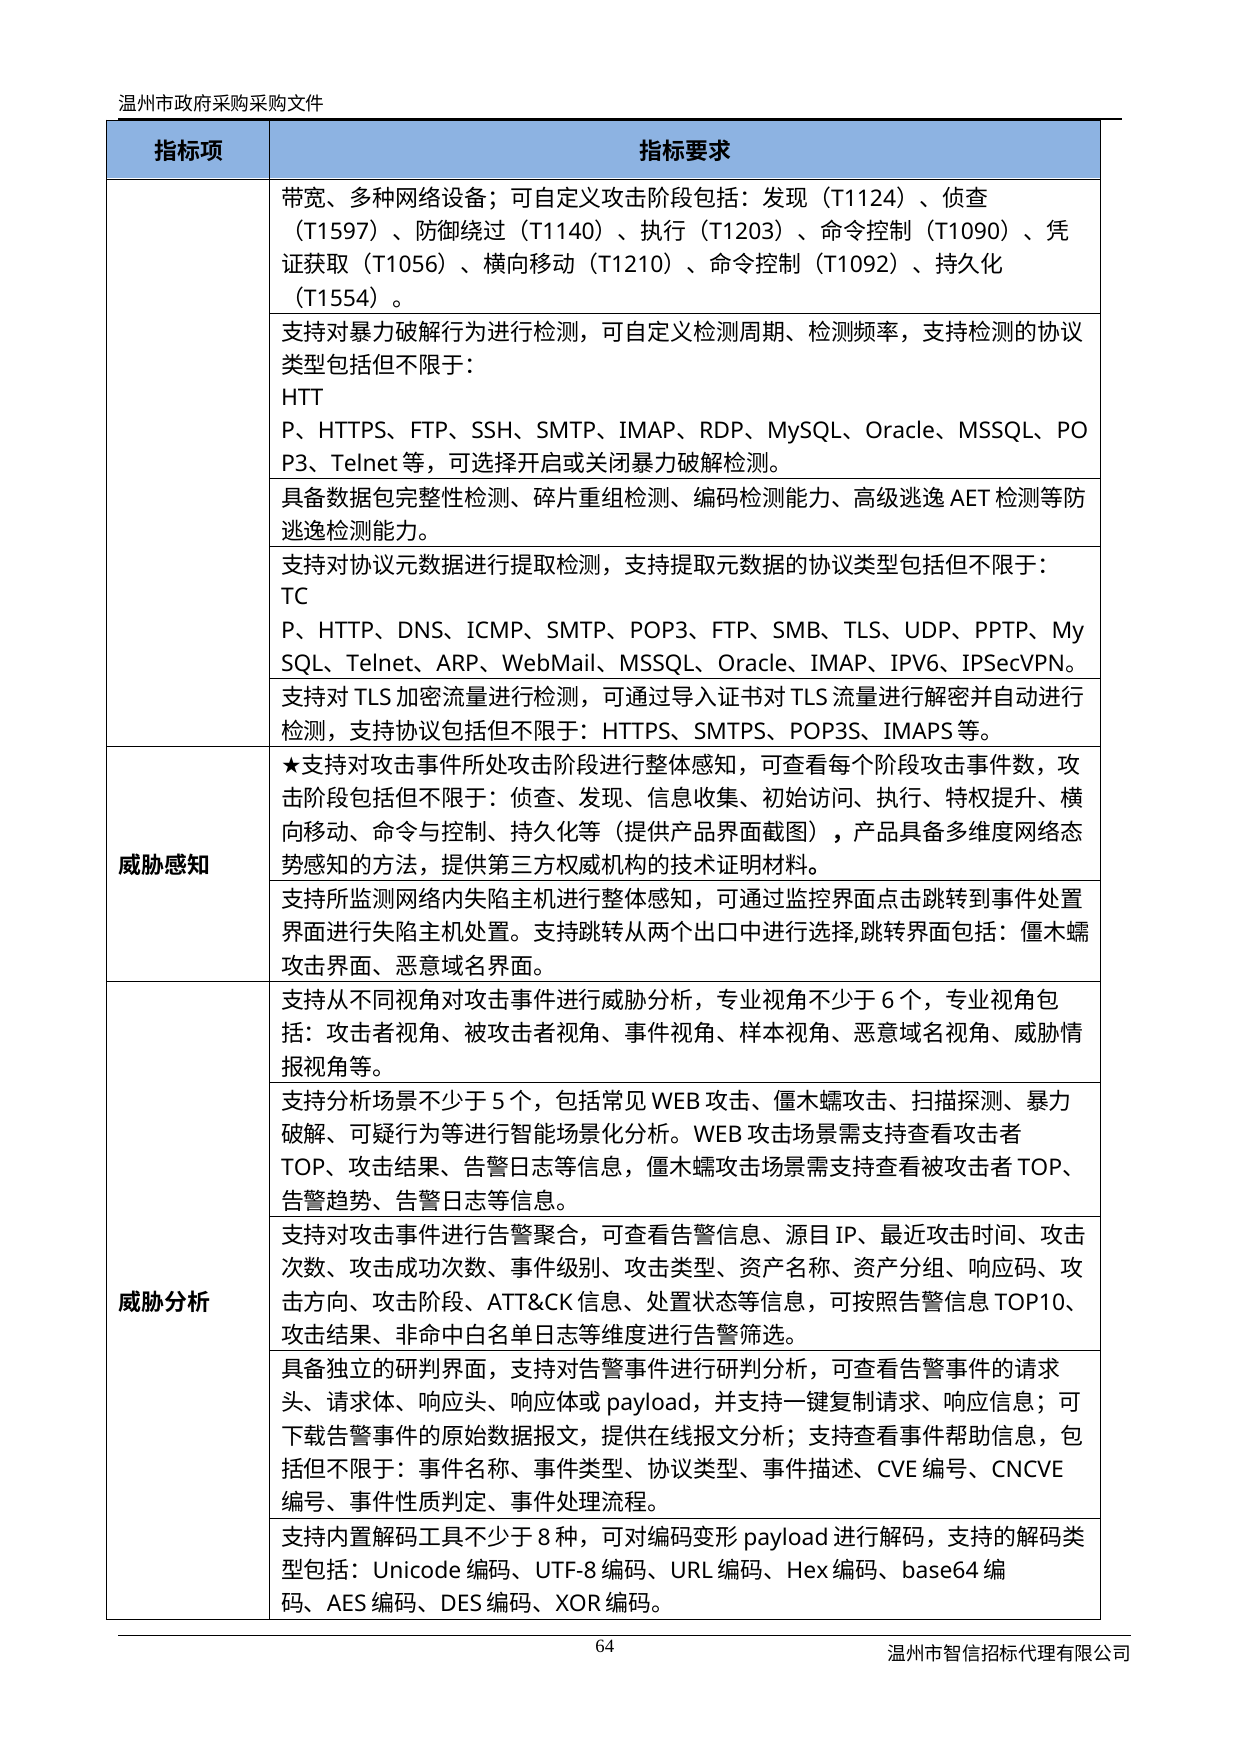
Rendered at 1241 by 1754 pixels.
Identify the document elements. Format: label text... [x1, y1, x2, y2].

table_cell 支持内置解码工具不少于8种，可对编码变形payload进行解码，支持的解码类型包括：Unicode编码、UTF-8编码、URL编码、Hex编码、base64编码、AES编码、DES编码、XOR编码。 [270, 1519, 1100, 1618]
table_cell 具备独立的研判界面，支持对告警事件进行研判分析，可查看告警事件的请求头、请求体、响应头、响应体或payload，并支持一键复制请求、响应信息；可下载告警事件的原始数据报文，提供在线报文分析；支持查看事件帮助信息，包括但不限于：事件名称、事件类型、协议类型、事件描述、CVE编号、CNCVE编号、事件性质判定、事件处理流程。 [270, 1351, 1100, 1517]
table_cell 支持对暴力破解行为进行检测，可自定义检测周期、检测频率，支持检测的协议类型包括但不限于：HTTP、HTTPS、FTP、SSH、SMTP、IMAP、RDP、MySQL、Oracle、MSSQL、POP3、Telnet等，可选择开启或关闭暴力破解检测。 [270, 314, 1100, 478]
table_header 指标项 [107, 121, 269, 178]
table_cell 支持所监测网络内失陷主机进行整体感知，可通过监控界面点击跳转到事件处置界面进行失陷主机处置。支持跳转从两个出口中进行选择,跳转界面包括：僵木蠕攻击界面、恶意域名界面。 [270, 881, 1100, 981]
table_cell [270, 180, 1100, 313]
table_cell 威胁感知 [107, 747, 269, 981]
table_cell 支持分析场景不少于5个，包括常见WEB攻击、僵木蠕攻击、扫描探测、暴力破解、可疑行为等进行智能场景化分析。WEB攻击场景需支持查看攻击者TOP、攻击结果、告警日志等信息，僵木蠕攻击场景需支持查看被攻击者TOP、告警趋势、告警日志等信息。 [270, 1083, 1100, 1216]
table_cell 支持对攻击事件进行告警聚合，可查看告警信息、源目IP、最近攻击时间、攻击次数、攻击成功次数、事件级别、攻击类型、资产名称、资产分组、响应码、攻击方向、攻击阶段、ATT&CK信息、处置状态等信息，可按照告警信息TOP10、攻击结果、非命中白名单日志等维度进行告警筛选。 [270, 1217, 1100, 1350]
table_cell 支持从不同视角对攻击事件进行威胁分析，专业视角不少于6个，专业视角包括：攻击者视角、被攻击者视角、事件视角、样本视角、恶意域名视角、威胁情报视角等。 [270, 982, 1100, 1082]
table_cell 具备数据包完整性检测、碎片重组检测、编码检测能力、高级逃逸AET检测等防逃逸检测能力。 [270, 479, 1100, 546]
table_cell 威胁分析 [107, 982, 269, 1618]
table_cell 支持对协议元数据进行提取检测，支持提取元数据的协议类型包括但不限于：TCP、HTTP、DNS、ICMP、SMTP、POP3、FTP、SMB、TLS、UDP、PPTP、MySQL、Telnet、ARP、WebMail、MSSQL、Oracle、IMAP、IPV6、IPSecVPN。 [270, 547, 1100, 678]
table_cell 支持对TLS加密流量进行检测，可通过导入证书对TLS流量进行解密并自动进行检测，支持协议包括但不限于：HTTPS、SMTPS、POP3S、IMAPS等。 [270, 679, 1100, 746]
table_cell [107, 180, 269, 746]
table_header 指标要求 [270, 121, 1100, 178]
table_cell ★支持对攻击事件所处攻击阶段进行整体感知，可查看每个阶段攻击事件数，攻击阶段包括但不限于：侦查、发现、信息收集、初始访问、执行、特权提升、横向移动、命令与控制、持久化等（提供产品界面截图），产品具备多维度网络态势感知的方法，提供第三方权威机构的技术证明材料。 [270, 747, 1100, 880]
